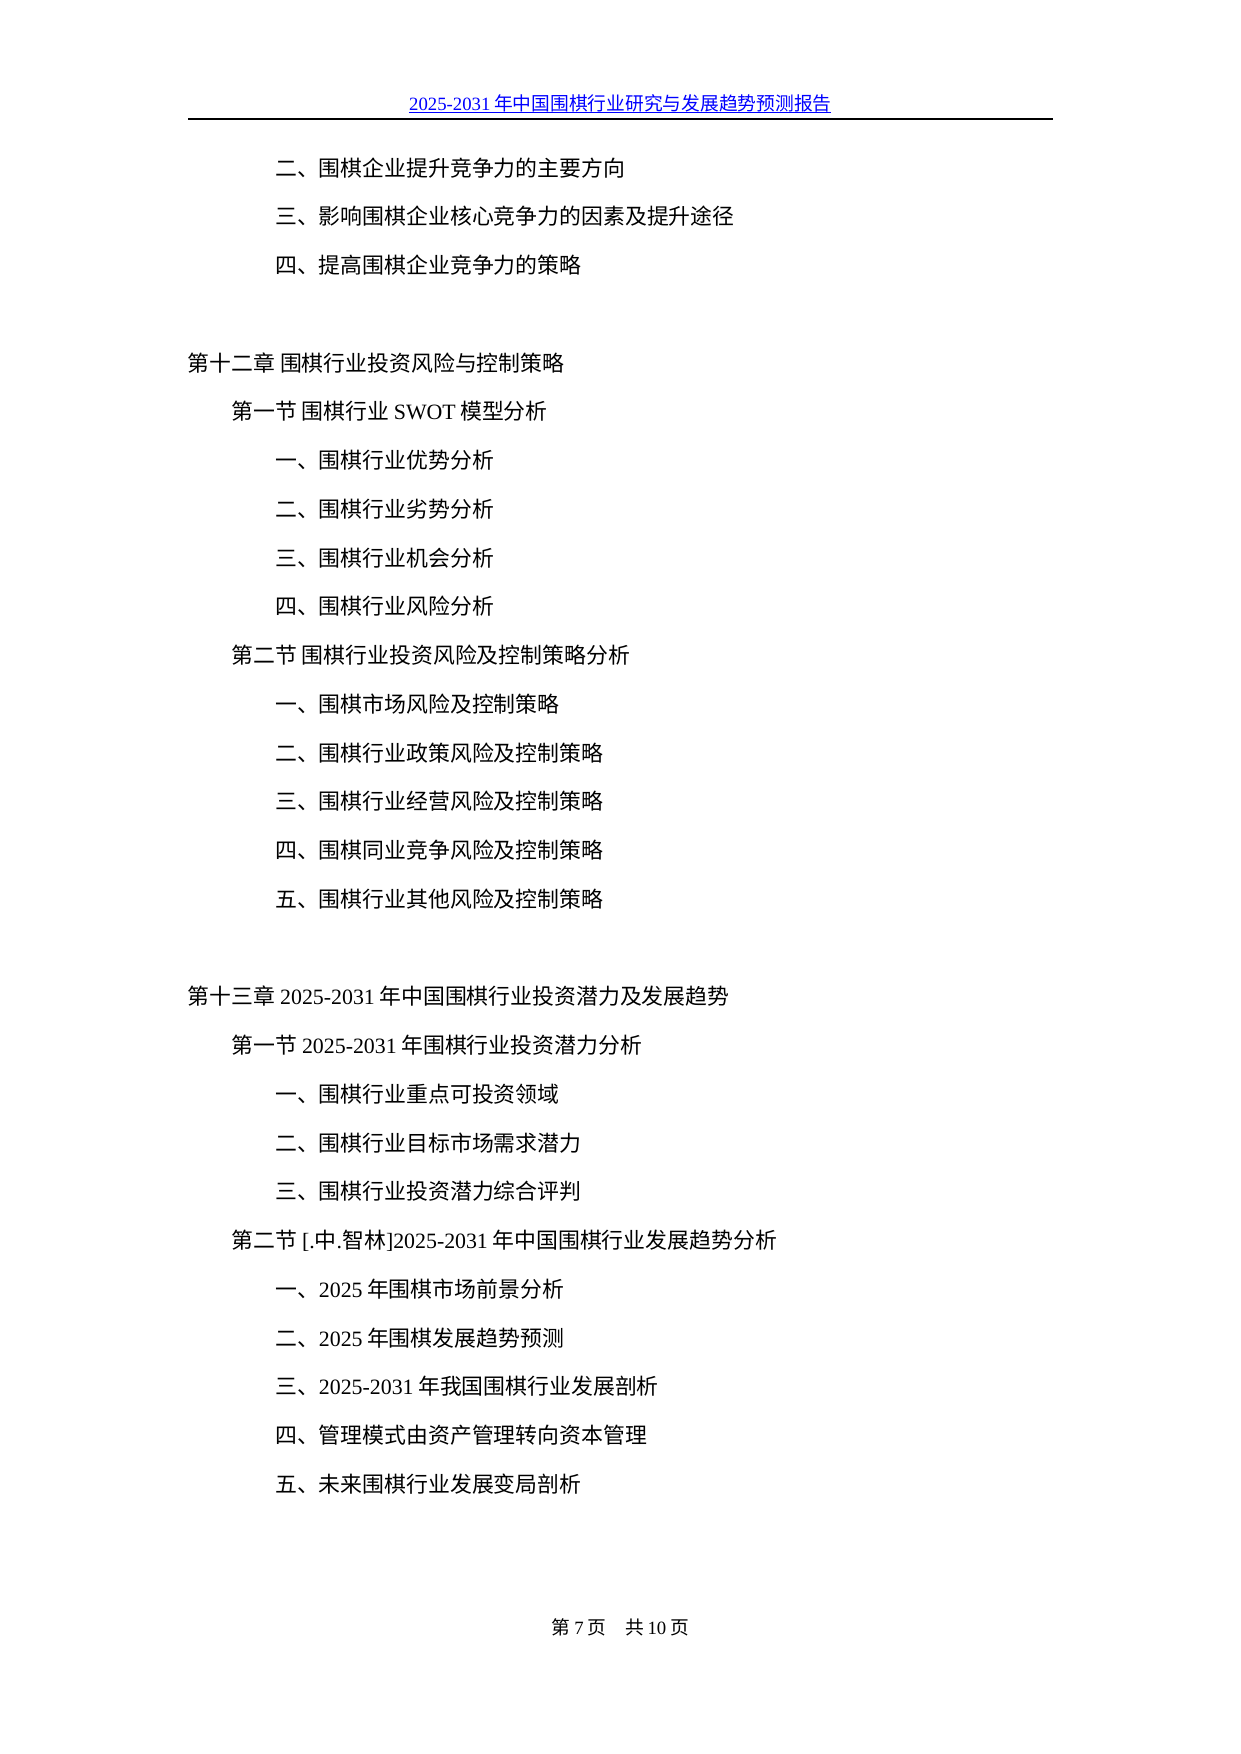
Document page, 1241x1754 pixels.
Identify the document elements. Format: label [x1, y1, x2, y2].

text [187, 150, 1053, 1499]
